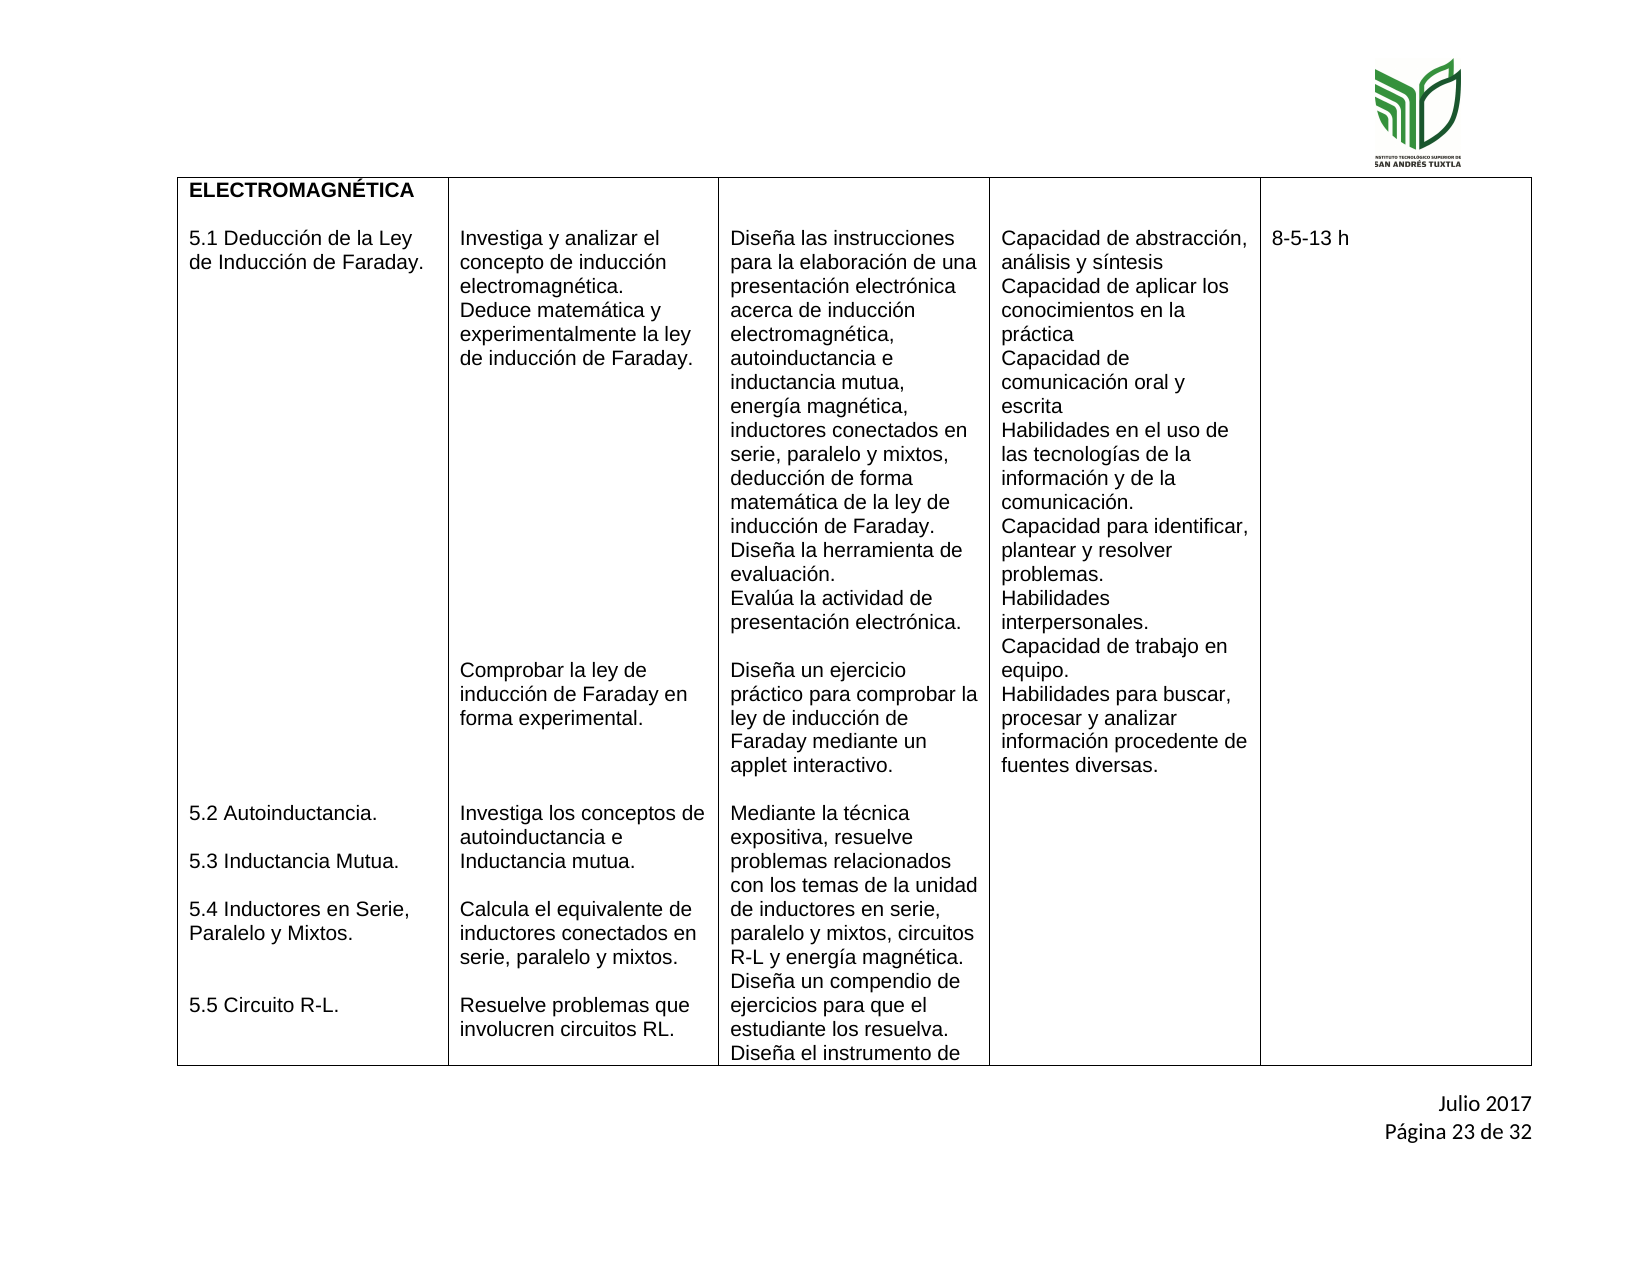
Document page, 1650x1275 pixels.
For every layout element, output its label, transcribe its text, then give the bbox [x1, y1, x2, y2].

picture [1375, 58, 1461, 167]
table_cell 8-5-13 h [1261, 178, 1531, 1065]
